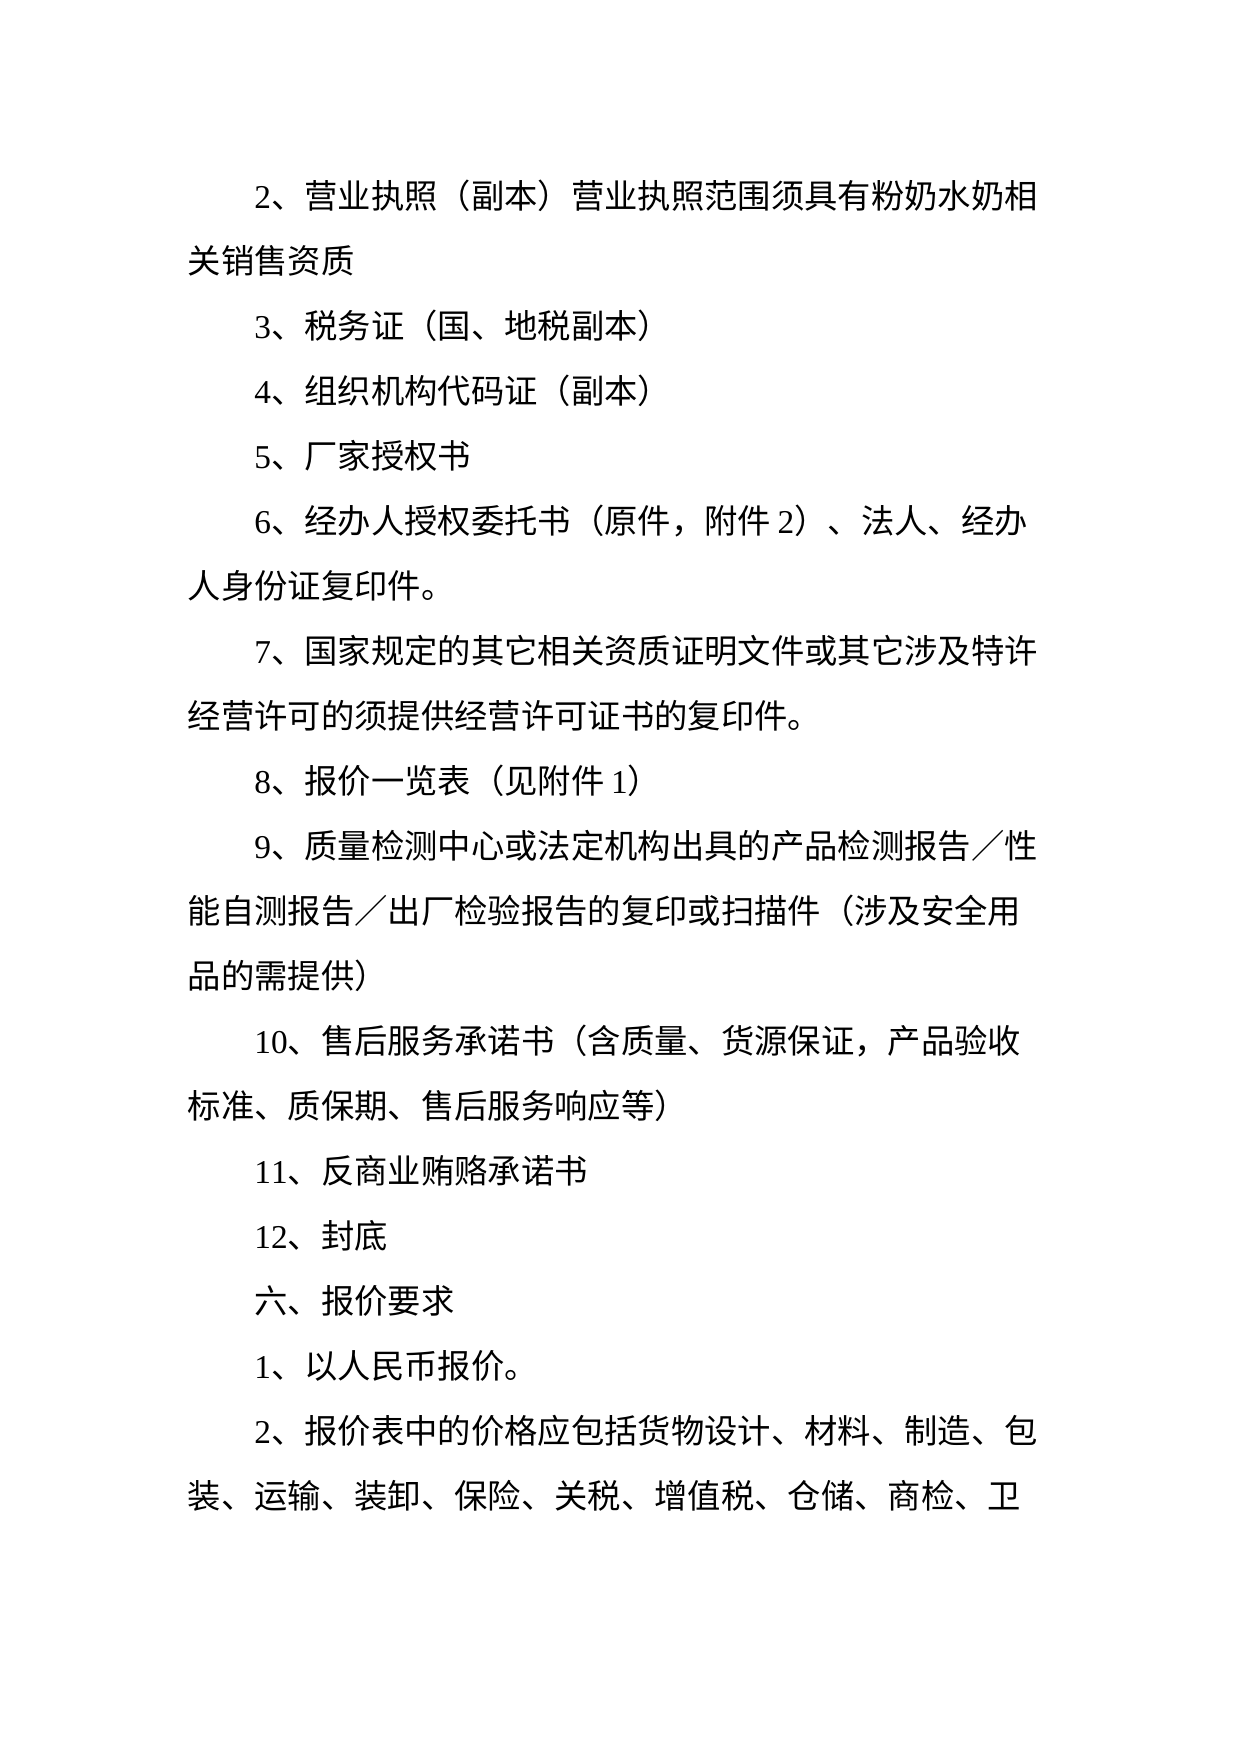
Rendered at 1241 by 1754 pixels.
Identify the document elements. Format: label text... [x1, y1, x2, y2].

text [187, 1397, 1053, 1527]
text 12、封底 [187, 1202, 1053, 1267]
text 8、报价一览表（见附件1） [187, 747, 1053, 812]
text 5、厂家授权书 [187, 422, 1053, 487]
text 2、营业执照（副本）营业执照范围须具有粉奶水奶相关销售资质 [187, 162, 1053, 292]
text 六、报价要求 [187, 1267, 1053, 1332]
text 1、以人民币报价。 [187, 1332, 1053, 1397]
text 9、质量检测中心或法定机构出具的产品检测报告∕性能自测报告∕出厂检验报告的复印或扫描件（涉及安全用品的需提供） [187, 812, 1053, 1007]
text 7、国家规定的其它相关资质证明文件或其它涉及特许经营许可的须提供经营许可证书的复印件。 [187, 617, 1053, 747]
text 3、税务证（国、地税副本） [187, 292, 1053, 357]
text 4、组织机构代码证（副本） [187, 357, 1053, 422]
text 11、反商业贿赂承诺书 [187, 1137, 1053, 1202]
text 10、售后服务承诺书（含质量、货源保证，产品验收标准、质保期、售后服务响应等） [187, 1007, 1053, 1137]
text 6、经办人授权委托书（原件，附件2）、法人、经办人身份证复印件。 [187, 487, 1053, 617]
